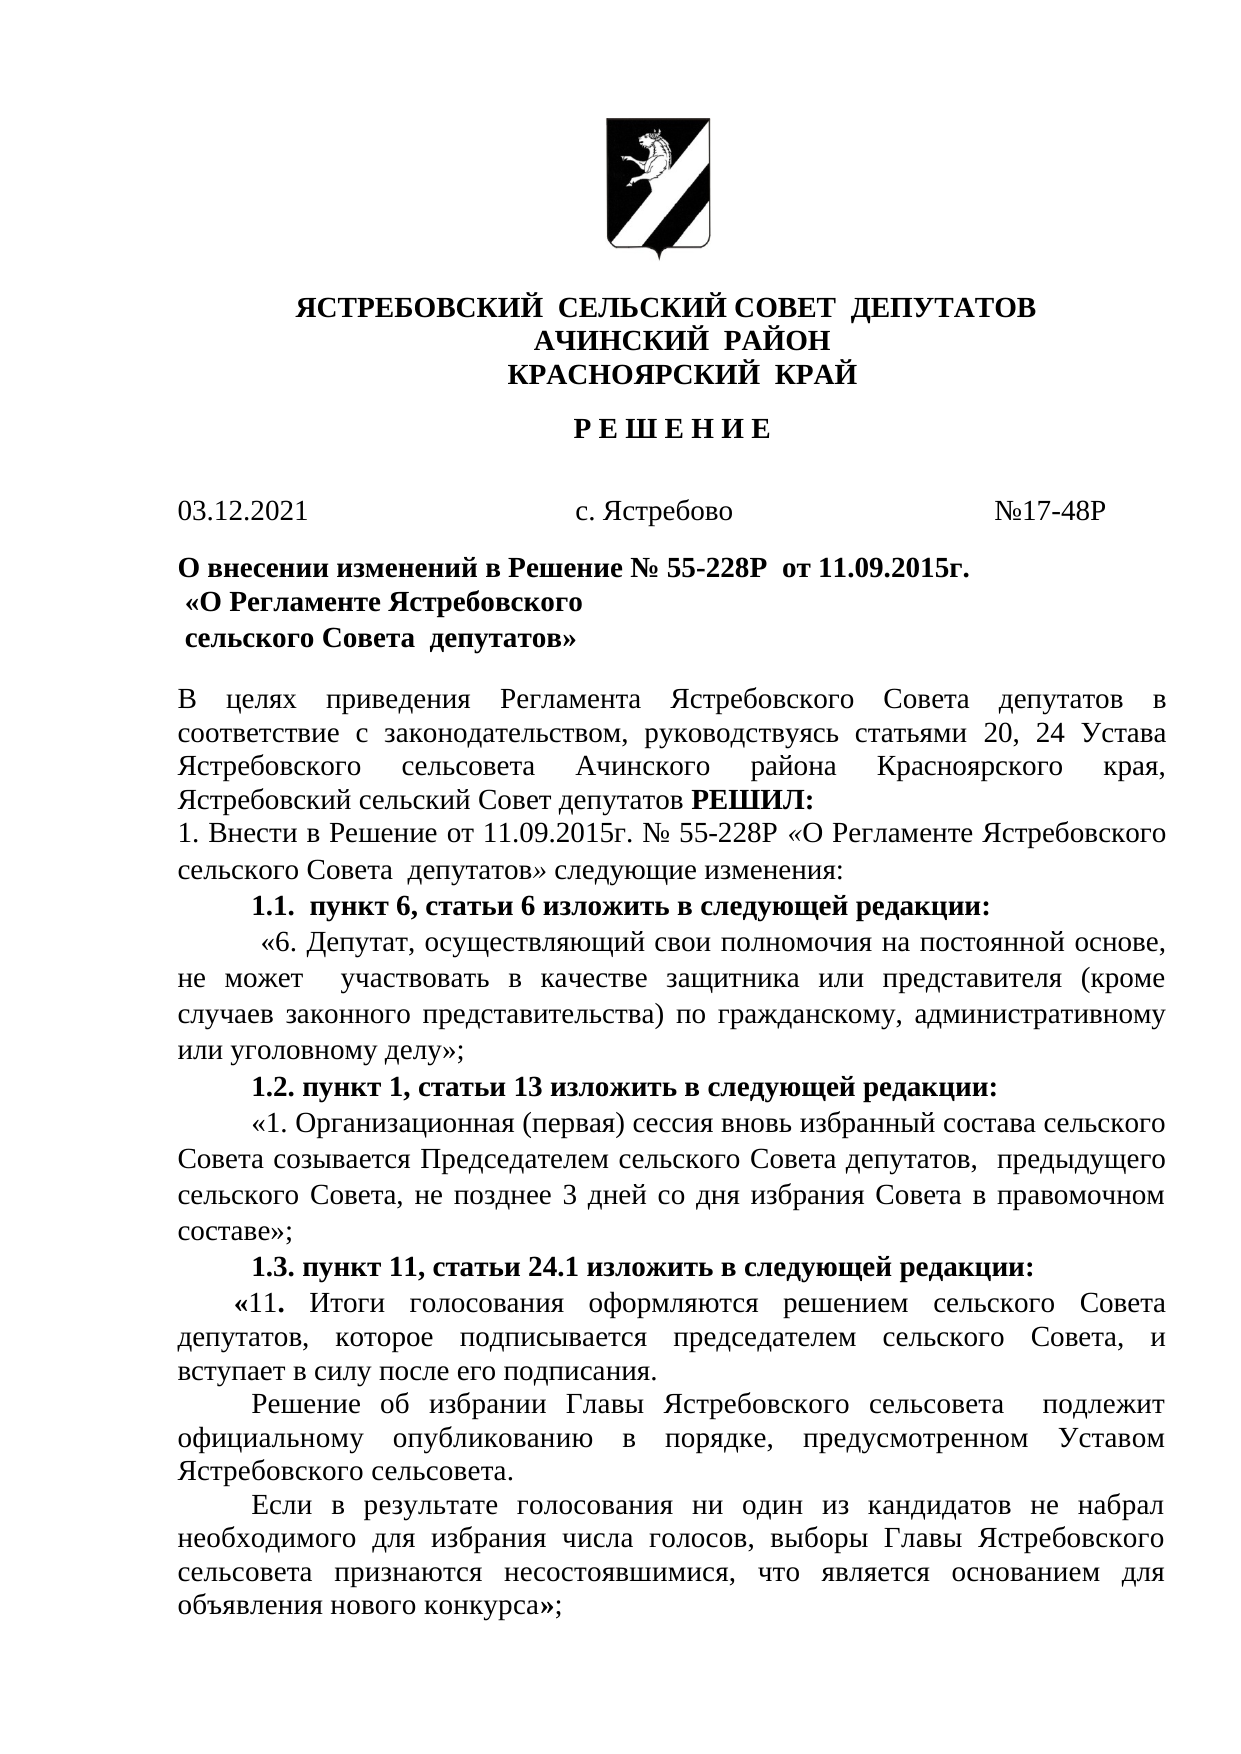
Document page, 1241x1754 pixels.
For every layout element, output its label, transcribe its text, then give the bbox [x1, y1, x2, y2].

text 1. Внести в Решение от 11.09.2015г. № 55-228Р «О Регламенте Ястребовского сельского Совета депутатов» следующие изменения: [177, 816, 1167, 885]
subtitle АЧИНСКИЙ РАЙОН [118, 323, 1240, 357]
picture [605, 118, 712, 262]
text 03.12.2021 с. Ястребово №17-48Р [177, 493, 1167, 526]
text «О Регламенте Ястребовского [177, 584, 1167, 617]
text Если в результате голосования ни один из кандидатов не набрал необходимого для избрания числа голосов, выборы Главы Ястребовского сельсовета признаются несостоявшимися, что является основанием для объявления нового конкурса»; [177, 1487, 1167, 1621]
text «1. Организационная (первая) сессия вновь избранный состава сельского Совета созывается Председателем сельского Совета депутатов, предыдущего сельского Совета, не позднее 3 дней со дня избрания Совета в правомочном составе»; [177, 1105, 1167, 1247]
text 1.2. пункт 1, статьи 13 изложить в следующей редакции: [177, 1069, 1167, 1102]
text 1.3. пункт 11, статьи 24.1 изложить в следующей редакции: [177, 1249, 1167, 1283]
subtitle Р Е Ш Е Н И Е [177, 411, 1167, 445]
text О внесении изменений в Решение № 55-228Р от 11.09.2015г. [177, 550, 1167, 584]
text сельского Совета депутатов» [177, 620, 1167, 653]
text «6. Депутат, осуществляющий свои полномочия на постоянной основе, не может участвовать в качестве защитника или представителя (кроме случаев законного представительства) по гражданскому, административному или уголовному делу»; [177, 924, 1167, 1066]
subtitle КРАСНОЯРСКИЙ КРАЙ [118, 357, 1240, 391]
text В целях приведения Регламента Ястребовского Совета депутатов в соответствие с законодательством, руководствуясь статьями 20, 24 Устава Ястребовского сельсовета Ачинского района Красноярского края, Ястребовский сельский Совет депутатов РЕШИЛ: [177, 681, 1167, 816]
text Решение об избрании Главы Ястребовского сельсовета подлежит официальному опубликованию в порядке, предусмотренном Уставом Ястребовского сельсовета. [177, 1386, 1167, 1487]
text «11. Итоги голосования оформляются решением сельского Совета депутатов, которое подписывается председателем сельского Совета, и вступает в силу после его подписания. [177, 1286, 1167, 1386]
text 1.1. пункт 6, статьи 6 изложить в следующей редакции: [177, 888, 1167, 921]
text ЯСТРЕБОВСКИЙ СЕЛЬСКИЙ СОВЕТ ДЕПУТАТОВ [177, 290, 1155, 323]
